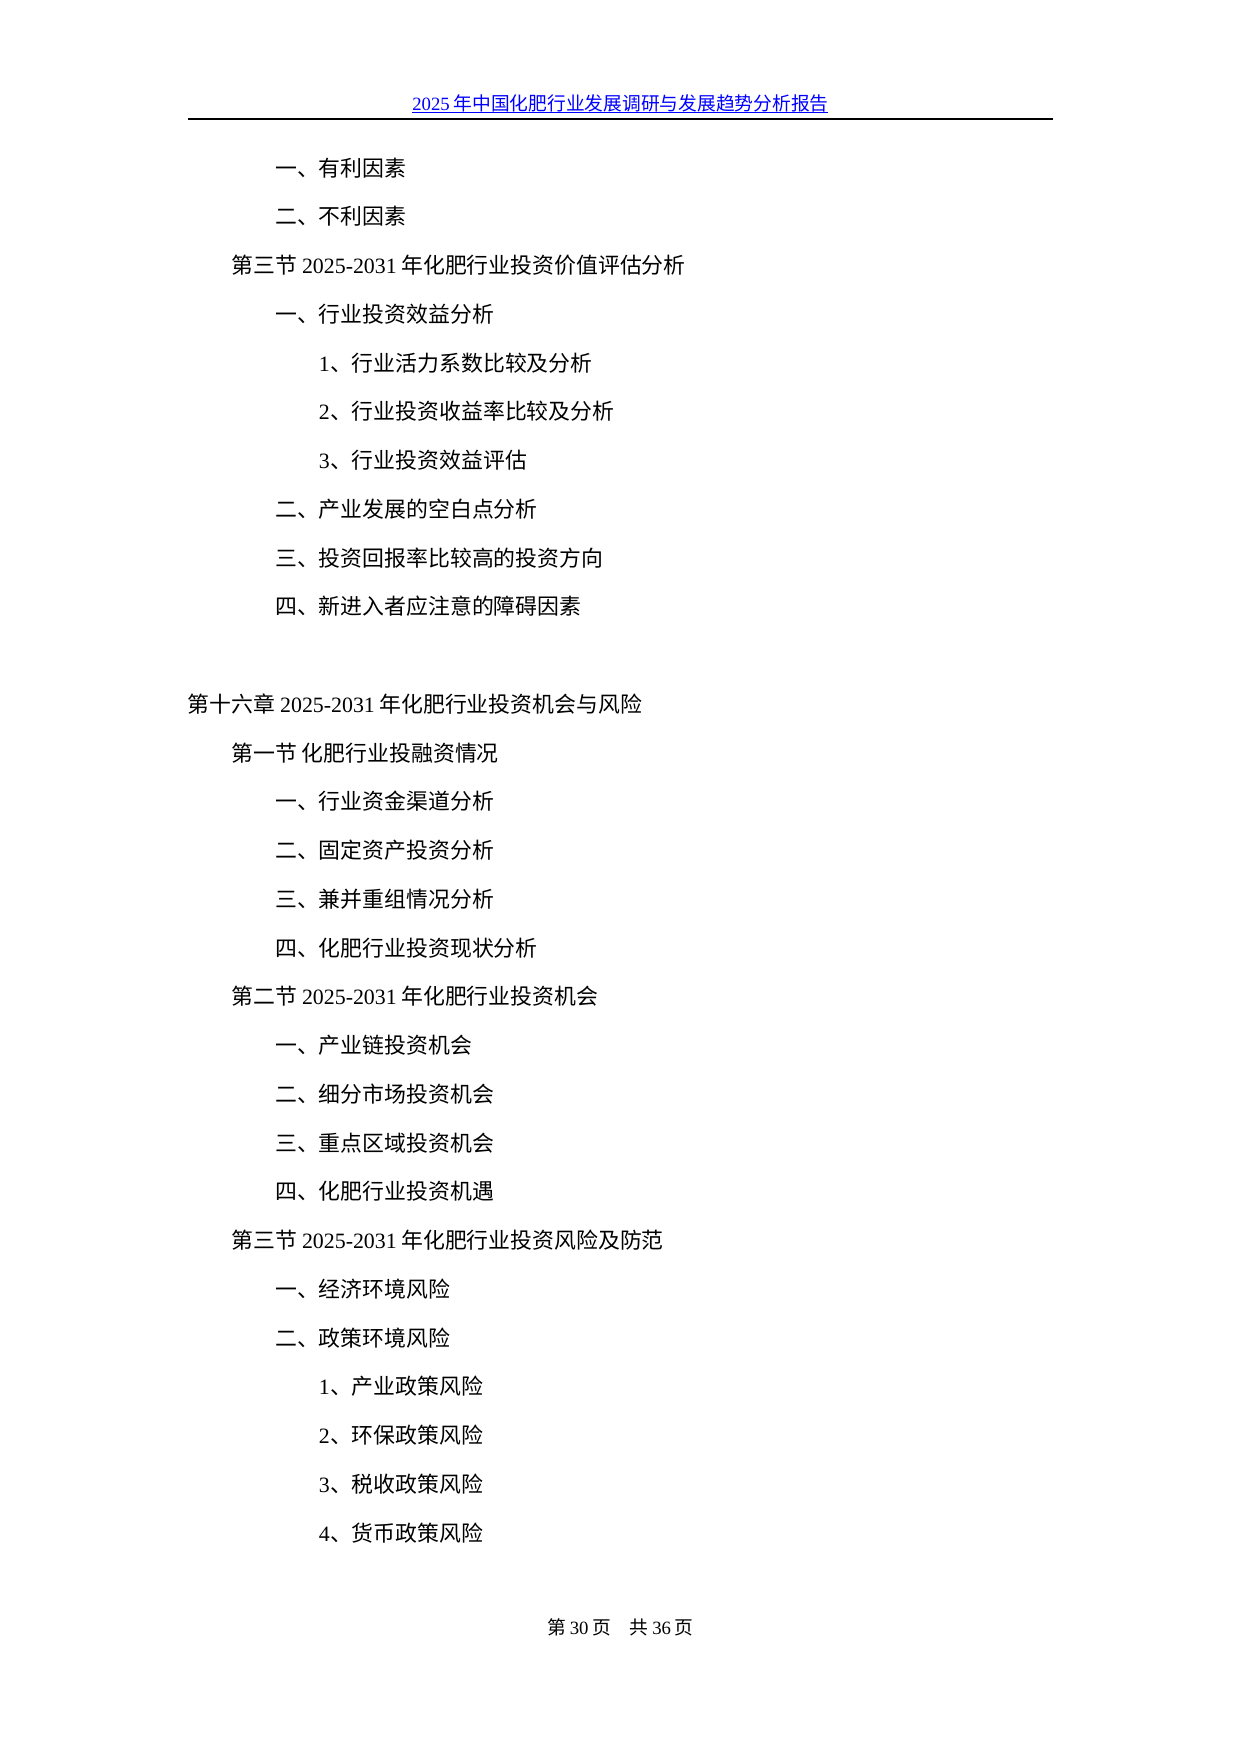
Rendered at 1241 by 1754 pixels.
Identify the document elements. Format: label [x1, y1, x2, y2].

text [187, 150, 1053, 1548]
